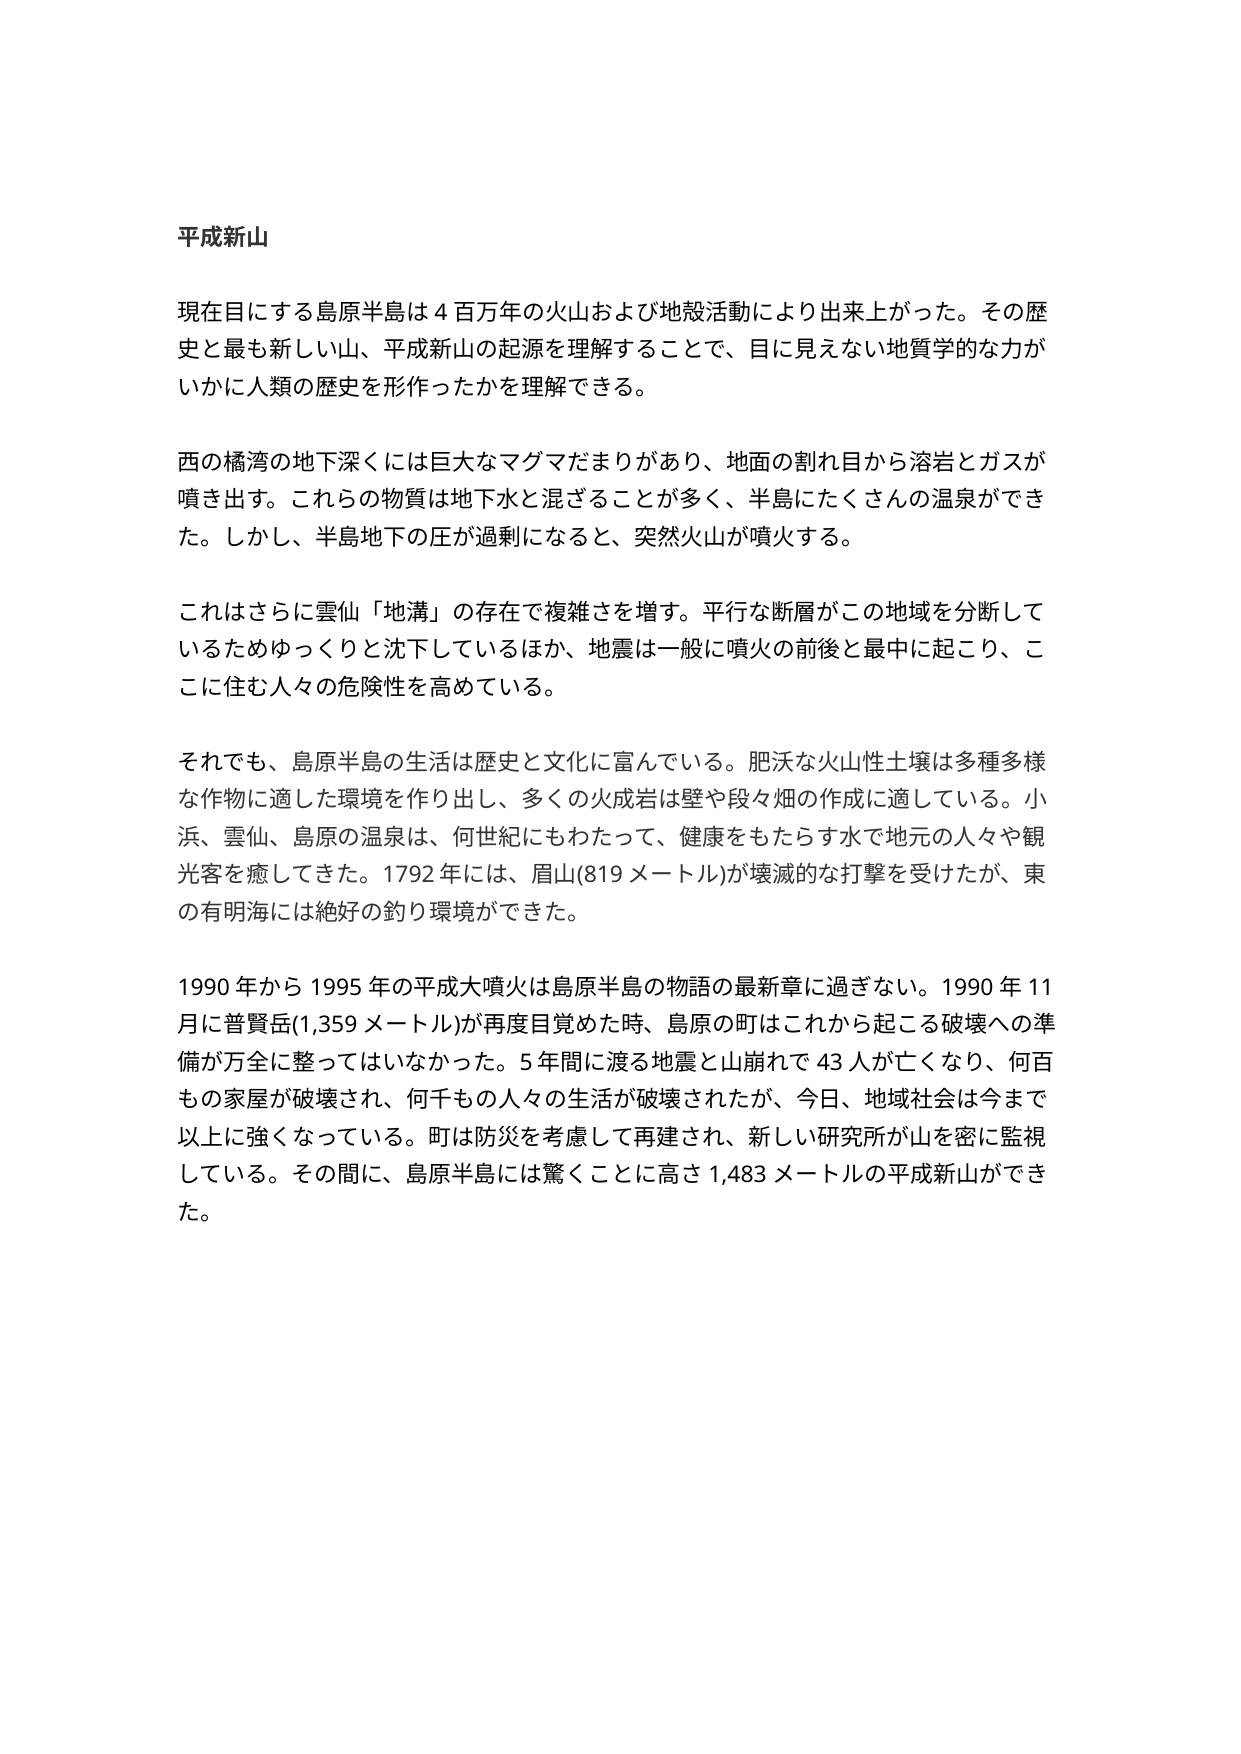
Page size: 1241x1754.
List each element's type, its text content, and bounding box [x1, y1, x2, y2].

text 平成新山 [177, 217, 1063, 254]
text 西の橘湾の地下深くには巨大なマグマだまりがあり、地面の割れ目から溶岩とガスが噴き出す。これらの物質は地下水と混ざることが多く、半島にたくさんの温泉ができた。しかし、半島地下の圧が過剰になると、突然火山が噴火する。 [177, 442, 1063, 554]
text これはさらに雲仙「地溝」の存在で複雑さを増す。平行な断層がこの地域を分断しているためゆっくりと沈下しているほか、地震は一般に噴火の前後と最中に起こり、ここに住む人々の危険性を高めている。 [177, 592, 1063, 704]
text 1990 年から 1995 年の平成大噴火は島原半島の物語の最新章に過ぎない。1990 年 11 月に普賢岳(1,359メートル)が再度目覚めた時、島原の町はこれから起こる破壊への準備が万全に整ってはいなかった。5年間に渡る地震と山崩れで 43 人が亡くなり、何百もの家屋が破壊され、何千もの人々の生活が破壊されたが、今日、地域社会は今まで以上に強くなっている。町は防災を考慮して再建され、新しい研究所が山を密に監視している。その間に、島原半島には驚くことに高さ 1,483 メートルの平成新山ができた。 [177, 967, 1063, 1229]
text それでも、島原半島の生活は歴史と文化に富んでいる。肥沃な火山性土壌は多種多様な作物に適した環境を作り出し、多くの火成岩は壁や段々畑の作成に適している。小浜、雲仙、島原の温泉は、何世紀にもわたって、健康をもたらす水で地元の人々や観光客を癒してきた。1792年には、眉山(819メートル)が壊滅的な打撃を受けたが、東の有明海には絶好の釣り環境ができた。 [177, 742, 1063, 929]
text 現在目にする島原半島は4 百万年の火山および地殻活動により出来上がった。その歴史と最も新しい山、平成新山の起源を理解することで、目に見えない地質学的な力がいかに人類の歴史を形作ったかを理解できる。 [177, 292, 1063, 404]
